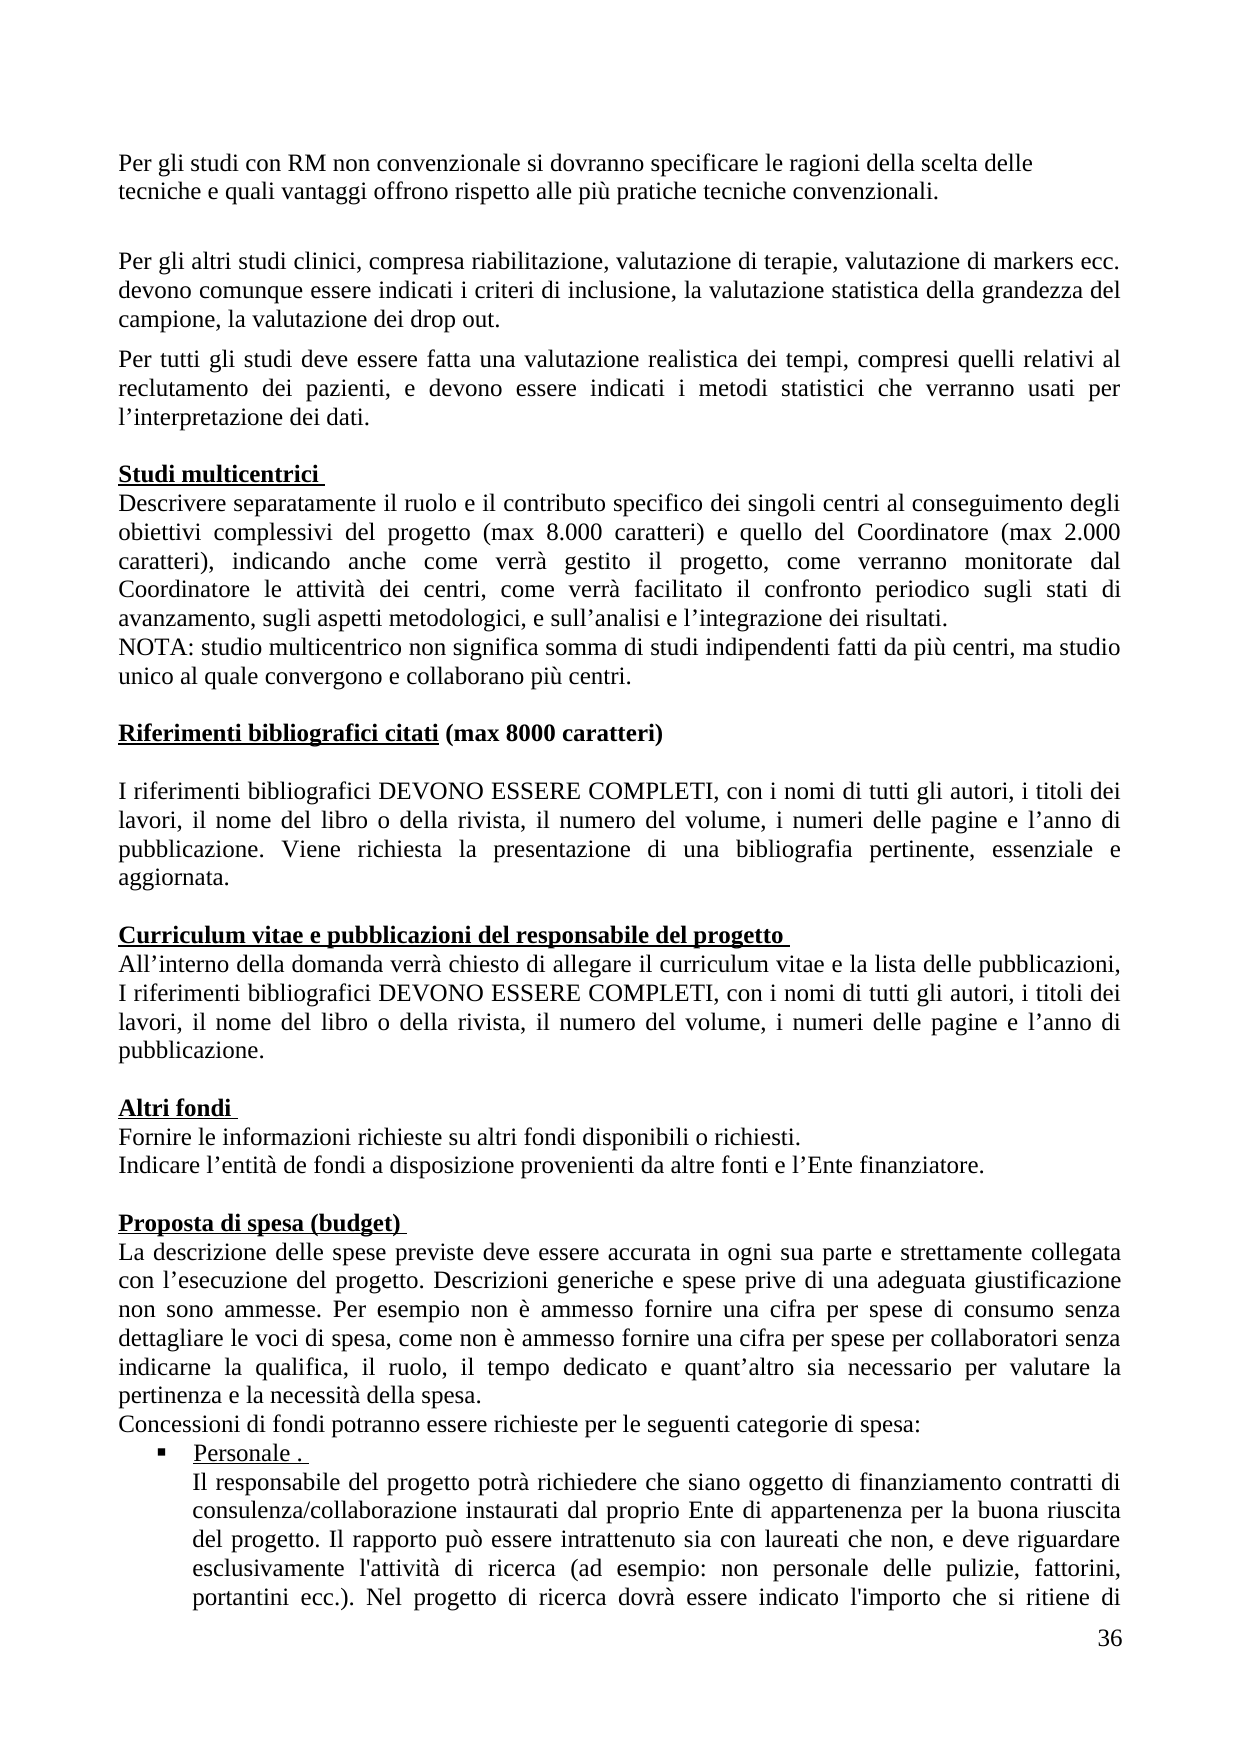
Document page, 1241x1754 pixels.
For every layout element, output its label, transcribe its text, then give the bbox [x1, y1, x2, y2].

text I riferimenti bibliografici DEVONO ESSERE COMPLETI, con i nomi di tutti gli autori, i titoli dei lavori, il nome del libro o della rivista, il numero del volume, i numeri delle pagine e l’anno di pubblicazione. Viene richiesta la presentazione di una bibliografia pertinente, essenziale e aggiornata. [118, 776, 1122, 891]
text Per gli altri studi clinici, compresa riabilitazione, valutazione di terapie, valutazione di markers ecc. devono comunque essere indicati i criteri di inclusione, la valutazione statistica della grandezza del campione, la valutazione dei drop out. [118, 246, 1122, 332]
text Fornire le informazioni richieste su altri fondi disponibili o richiesti. [118, 1122, 1122, 1150]
subtitle Studi multicentrici [118, 459, 1122, 488]
text Concessioni di fondi potranno essere richieste per le seguenti categorie di spesa: [118, 1409, 1122, 1438]
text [192, 1467, 1122, 1610]
subtitle Curriculum vitae e pubblicazioni del responsabile del progetto [118, 920, 1122, 949]
text Riferimenti bibliografici citati (max 8000 caratteri) [118, 718, 1122, 747]
text All’interno della domanda verrà chiesto di allegare il curriculum vitae e la lista delle pubblicazioni, I riferimenti bibliografici DEVONO ESSERE COMPLETI, con i nomi di tutti gli autori, i titoli dei lavori, il nome del libro o della rivista, il numero del volume, i numeri delle pagine e l’anno di pubblicazione. [118, 949, 1122, 1064]
text La descrizione delle spese previste deve essere accurata in ogni sua parte e strettamente collegata con l’esecuzione del progetto. Descrizioni generiche e spese prive di una adeguata giustificazione non sono ammesse. Per esempio non è ammesso fornire una cifra per spese di consumo senza dettagliare le voci di spesa, come non è ammesso fornire una cifra per spese per collaboratori senza indicarne la qualifica, il ruolo, il tempo dedicato e quant’altro sia necessario per valutare la pertinenza e la necessità della spesa. [118, 1237, 1122, 1409]
text Per tutti gli studi deve essere fatta una valutazione realistica dei tempi, compresi quelli relativi al reclutamento dei pazienti, e devono essere indicati i metodi statistici che verranno usati per l’interpretazione dei dati. [118, 344, 1122, 431]
text Indicare l’entità de fondi a disposizione provenienti da altre fonti e l’Ente finanziatore. [118, 1150, 1122, 1179]
text Descrivere separatamente il ruolo e il contributo specifico dei singoli centri al conseguimento degli obiettivi complessivi del progetto (max 8.000 caratteri) e quello del Coordinatore (max 2.000 caratteri), indicando anche come verrà gestito il progetto, come verranno monitorate dal Coordinatore le attività dei centri, come verrà facilitato il confronto periodico sugli stati di avanzamento, sugli aspetti metodologici, e sull’analisi e l’integrazione dei risultati. [118, 488, 1122, 632]
text Proposta di spesa (budget) [118, 1208, 1122, 1237]
subtitle Altri fondi [118, 1093, 1122, 1122]
text NOTA: studio multicentrico non significa somma di studi indipendenti fatti da più centri, ma studio unico al quale convergono e collaborano più centri. [118, 632, 1122, 689]
list Personale . [156, 1438, 1122, 1467]
text Per gli studi con RM non convenzionale si dovranno specificare le ragioni della scelta delle tecniche e quali vantaggi offrono rispetto alle più pratiche tecniche convenzionali. [118, 148, 1122, 205]
